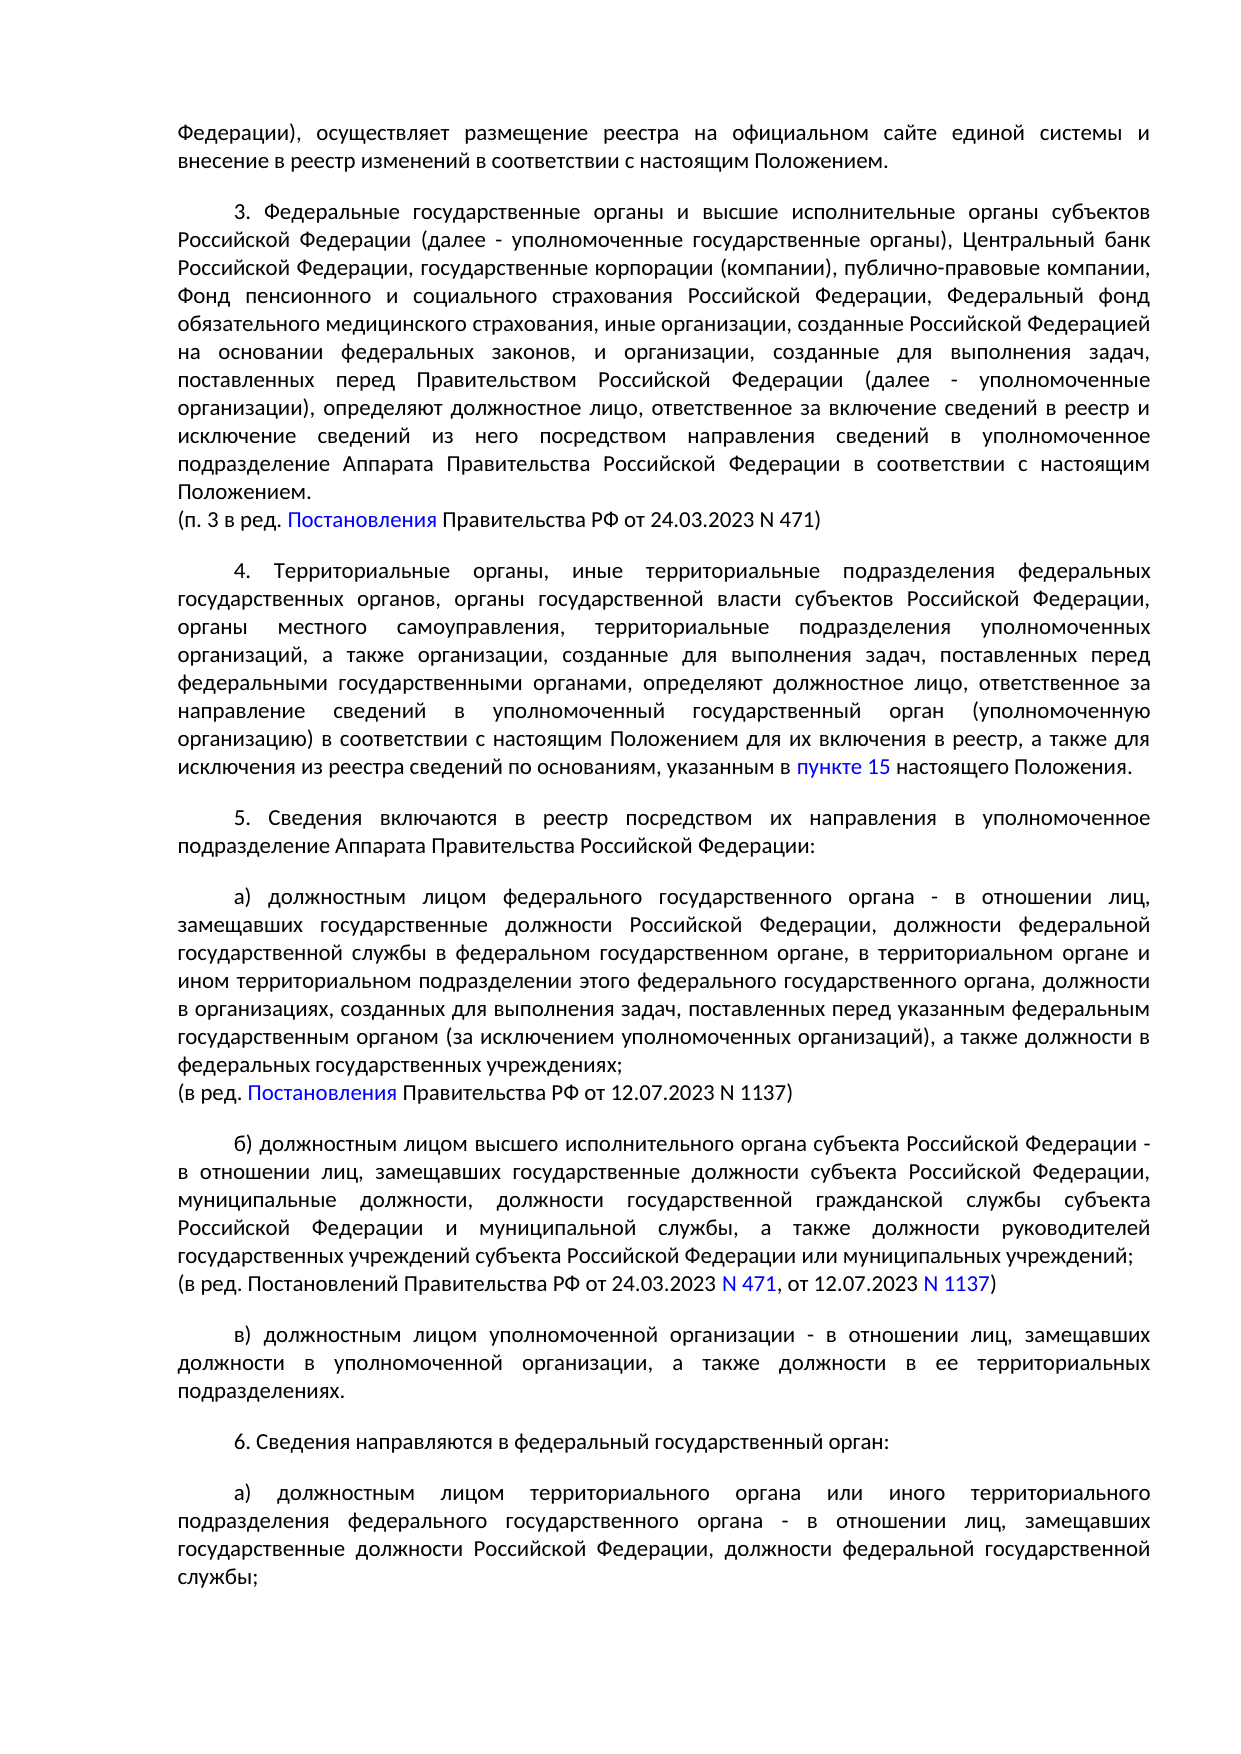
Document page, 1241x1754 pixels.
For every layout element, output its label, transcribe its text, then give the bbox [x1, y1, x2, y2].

text а) должностным лицом территориального органа или иного территориального подразделения федерального государственного органа - в отношении лиц, замещавших государственные должности Российской Федерации, должности федеральной государственной службы; [177, 1478, 1152, 1590]
text в) должностным лицом уполномоченной организации - в отношении лиц, замещавших должности в уполномоченной организации, а также должности в ее территориальных подразделениях. [177, 1320, 1152, 1404]
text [177, 118, 1152, 174]
text (в ред. Постановления Правительства РФ от 12.07.2023 N 1137) [177, 1078, 1152, 1106]
text 3. Федеральные государственные органы и высшие исполнительные органы субъектов Российской Федерации (далее - уполномоченные государственные органы), Центральный банк Российской Федерации, государственные корпорации (компании), публично-правовые компании, Фонд пенсионного и социального страхования Российской Федерации, Федеральный фонд обязательного медицинского страхования, иные организации, созданные Российской Федерацией на основании федеральных законов, и организации, созданные для выполнения задач, поставленных перед Правительством Российской Федерации (далее - уполномоченные организации), определяют должностное лицо, ответственное за включение сведений в реестр и исключение сведений из него посредством направления сведений в уполномоченное подразделение Аппарата Правительства Российской Федерации в соответствии с настоящим Положением. [177, 197, 1152, 505]
text б) должностным лицом высшего исполнительного органа субъекта Российской Федерации - в отношении лиц, замещавших государственные должности субъекта Российской Федерации, муниципальные должности, должности государственной гражданской службы субъекта Российской Федерации и муниципальной службы, а также должности руководителей государственных учреждений субъекта Российской Федерации или муниципальных учреждений; [177, 1129, 1152, 1269]
text 5. Сведения включаются в реестр посредством их направления в уполномоченное подразделение Аппарата Правительства Российской Федерации: [177, 803, 1152, 859]
text (в ред. Постановлений Правительства РФ от 24.03.2023 N 471, от 12.07.2023 N 1137) [177, 1269, 1152, 1297]
text 4. Территориальные органы, иные территориальные подразделения федеральных государственных органов, органы государственной власти субъектов Российской Федерации, органы местного самоуправления, территориальные подразделения уполномоченных организаций, а также организации, созданные для выполнения задач, поставленных перед федеральными государственными органами, определяют должностное лицо, ответственное за направление сведений в уполномоченный государственный орган (уполномоченную организацию) в соответствии с настоящим Положением для их включения в реестр, а также для исключения из реестра сведений по основаниям, указанным в пункте 15 настоящего Положения. [177, 556, 1152, 780]
text 6. Сведения направляются в федеральный государственный орган: [177, 1427, 1152, 1455]
text (п. 3 в ред. Постановления Правительства РФ от 24.03.2023 N 471) [177, 505, 1152, 533]
text а) должностным лицом федерального государственного органа - в отношении лиц, замещавших государственные должности Российской Федерации, должности федеральной государственной службы в федеральном государственном органе, в территориальном органе и ином территориальном подразделении этого федерального государственного органа, должности в организациях, созданных для выполнения задач, поставленных перед указанным федеральным государственным органом (за исключением уполномоченных организаций), а также должности в федеральных государственных учреждениях; [177, 882, 1152, 1078]
